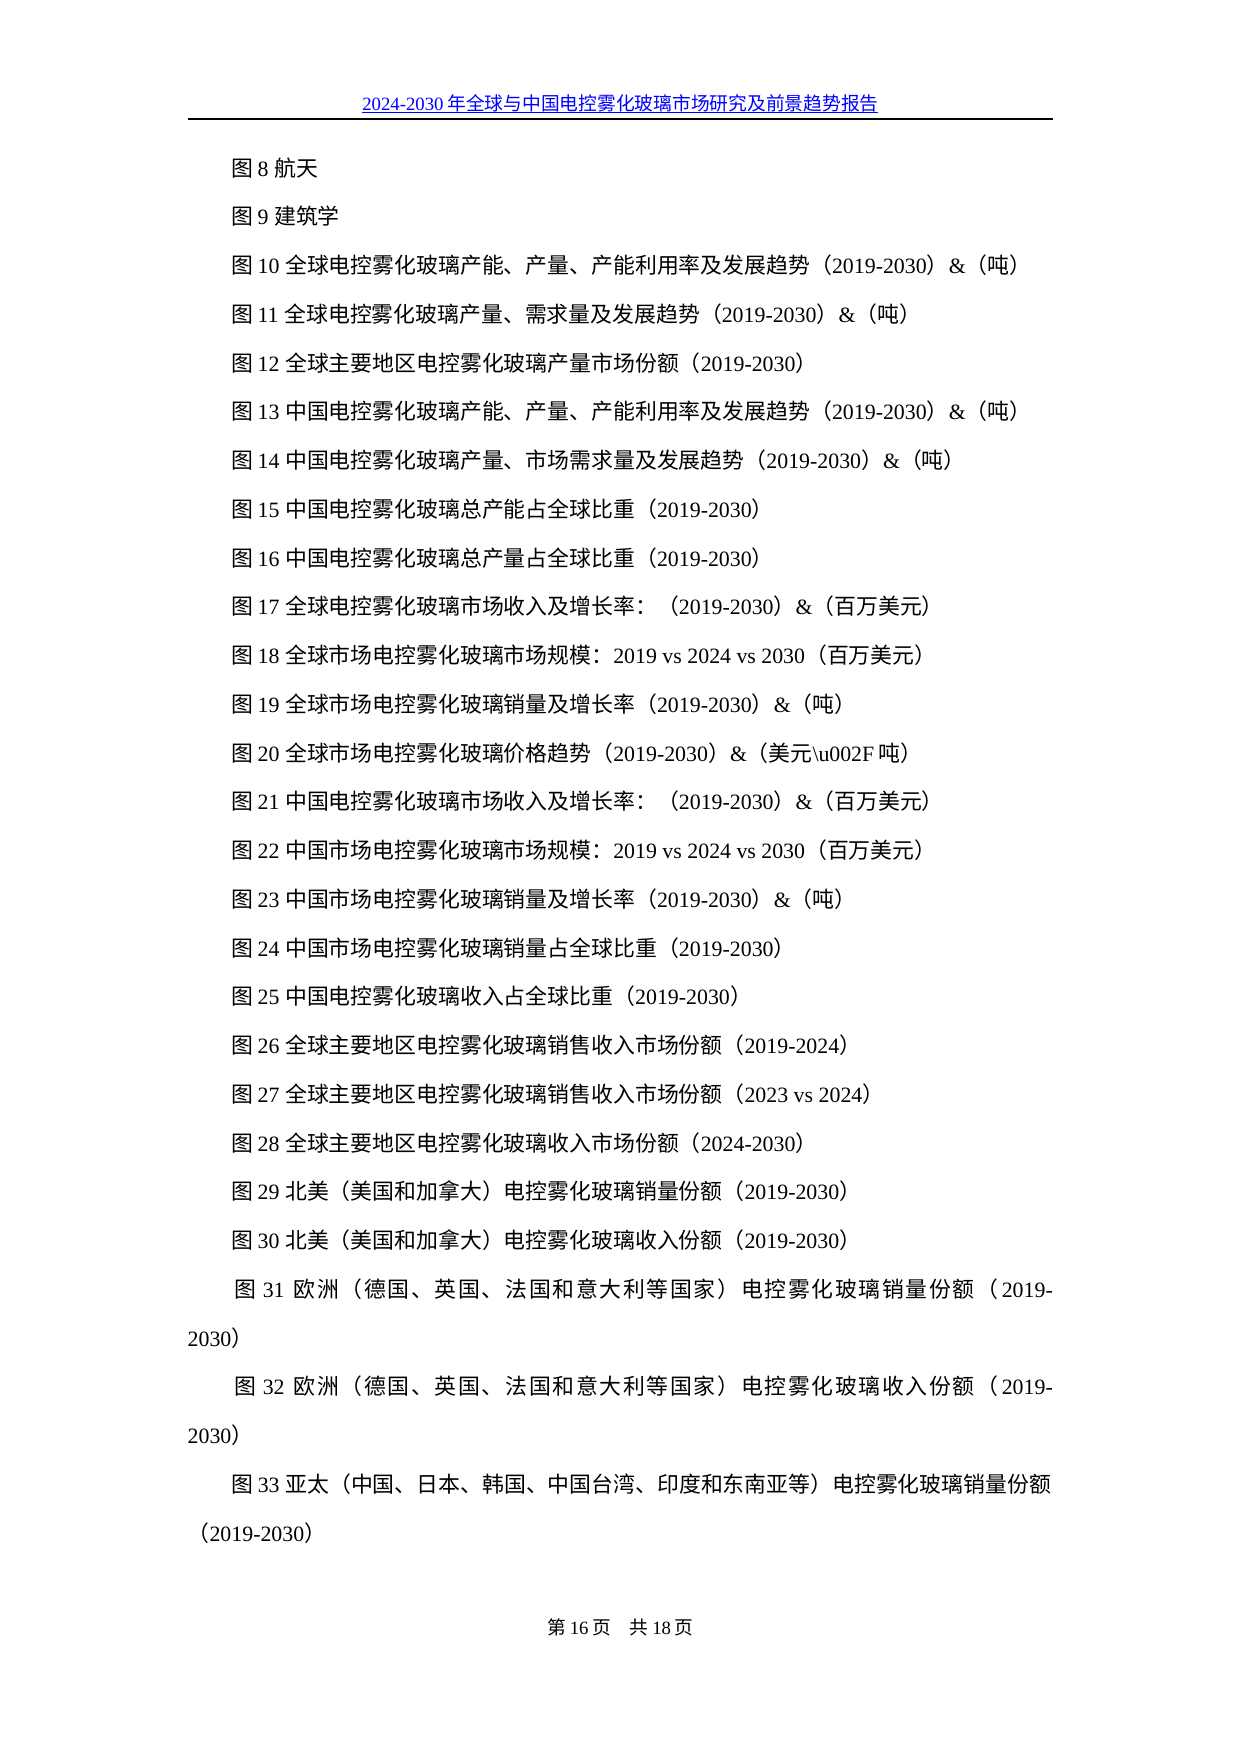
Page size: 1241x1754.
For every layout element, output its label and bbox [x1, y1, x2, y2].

text [187, 150, 1053, 1548]
